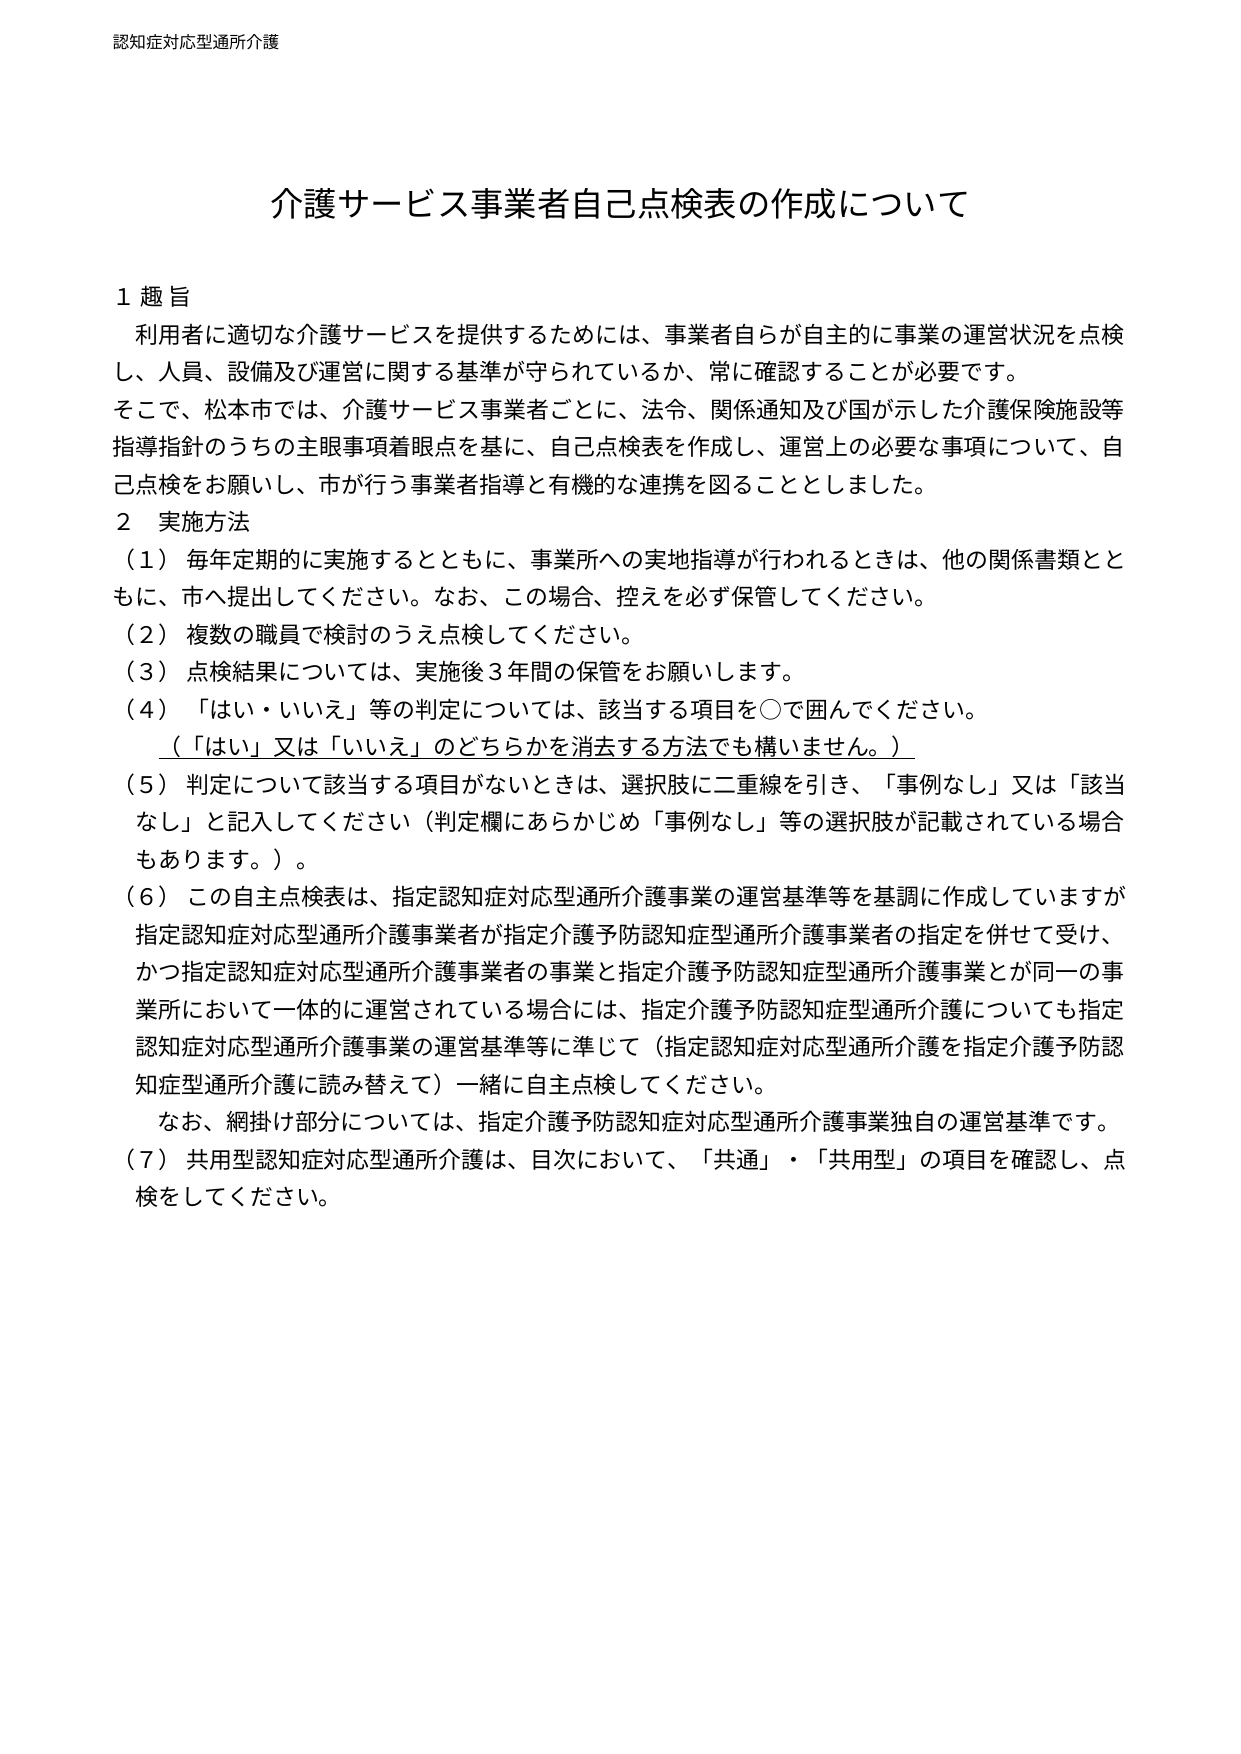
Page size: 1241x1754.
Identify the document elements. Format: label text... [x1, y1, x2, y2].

text 利用者に適切な介護サービスを提供するためには、事業者自らが自主的に事業の運営状況を点検し、人員、設備及び運営に関する基準が守られているか、常に確認することが必要です。 [112, 314, 1128, 389]
text （５） 判定について該当する項目がないときは、選択肢に二重線を引き、「事例なし」又は「該当なし」と記入してください（判定欄にあらかじめ「事例なし」等の選択肢が記載されている場合もあります。）。 [112, 764, 1128, 877]
text （６） この自主点検表は、指定認知症対応型通所介護事業の運営基準等を基調に作成していますが、指定認知症対応型通所介護事業者が指定介護予防認知症型通所介護事業者の指定を併せて受け、かつ指定認知症対応型通所介護事業者の事業と指定介護予防認知症型通所介護事業とが同一の事業所において一体的に運営されている場合には、指定介護予防認知症型通所介護についても指定認知症対応型通所介護事業の運営基準等に準じて（指定認知症対応型通所介護を指定介護予防認知症型通所介護に読み替えて）一緒に自主点検してください。 [112, 877, 1128, 1102]
text なお、網掛け部分については、指定介護予防認知症対応型通所介護事業独自の運営基準です。 [134, 1102, 1128, 1139]
text （４） 「はい・いいえ」等の判定については、該当する項目を○で囲んでください。 [112, 689, 1128, 727]
text （１） 毎年定期的に実施するとともに、事業所への実地指導が行われるときは、他の関係書類とともに、市へ提出してください。なお、この場合、控えを必ず保管してください。 [112, 539, 1128, 614]
text （「はい」又は「いいえ」のどちらかを消去する方法でも構いません。） [112, 727, 1128, 764]
text そこで、松本市では、介護サービス事業者ごとに、法令、関係通知及び国が示した介護保険施設等指導指針のうちの主眼事項着眼点を基に、自己点検表を作成し、運営上の必要な事項について、自己点検をお願いし、市が行う事業者指導と有機的な連携を図ることとしました。 [112, 389, 1128, 502]
text （３） 点検結果については、実施後３年間の保管をお願いします。 [112, 652, 1128, 689]
text ２ 実施方法 [112, 502, 1128, 539]
text （７） 共用型認知症対応型通所介護は、目次において、「共通」・「共用型」の項目を確認し、点検をしてください。 [112, 1139, 1128, 1214]
text １ 趣 旨 [112, 277, 1128, 314]
text 介護サービス事業者自己点検表の作成について [112, 164, 1128, 239]
text （２） 複数の職員で検討のうえ点検してください。 [112, 614, 1128, 652]
